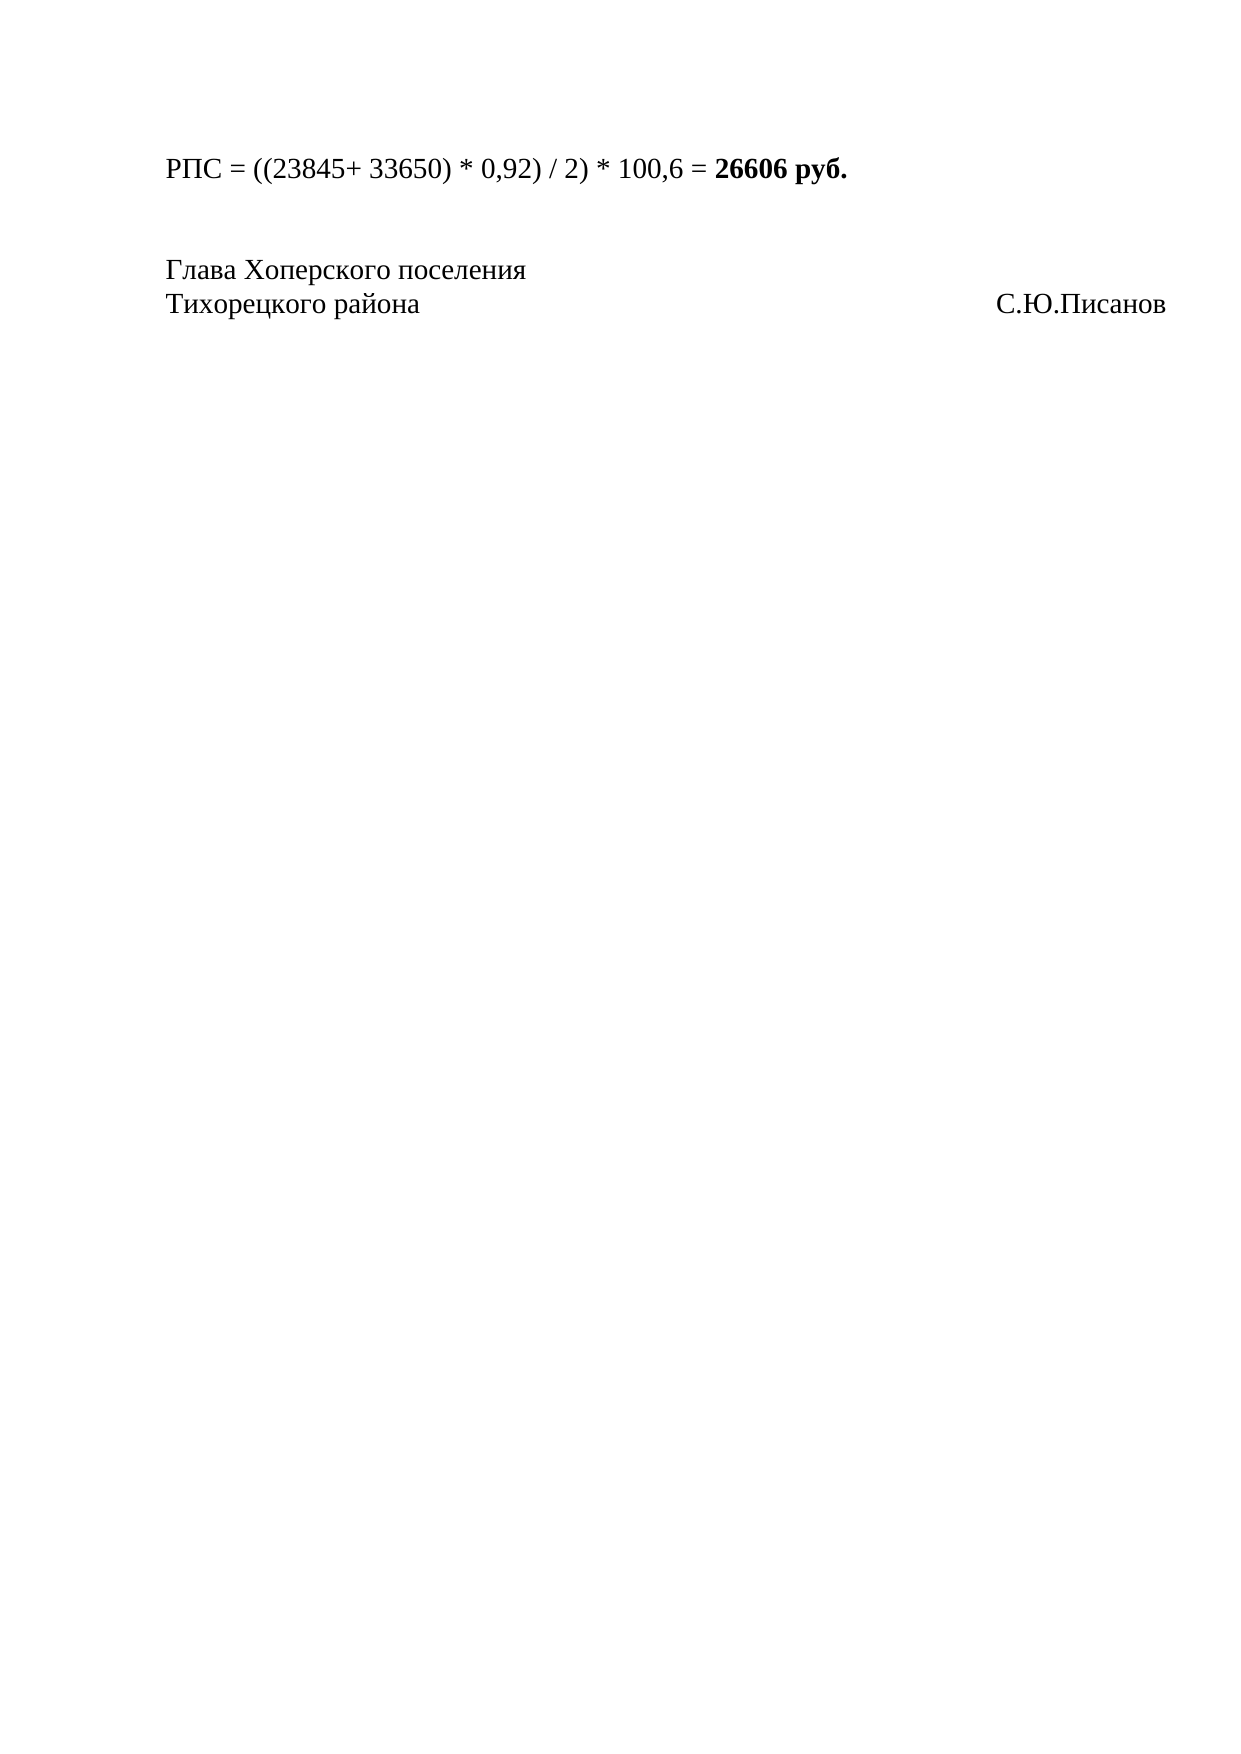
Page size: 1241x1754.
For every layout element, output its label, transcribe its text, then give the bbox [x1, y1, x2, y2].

text Тихорецкого района С.Ю.Писанов [165, 286, 1181, 319]
text Глава Хоперского поселения [165, 252, 1181, 286]
text РПС = ((23845+ 33650) * 0,92) / 2) * 100,6 = 26606 руб. [165, 152, 1181, 185]
